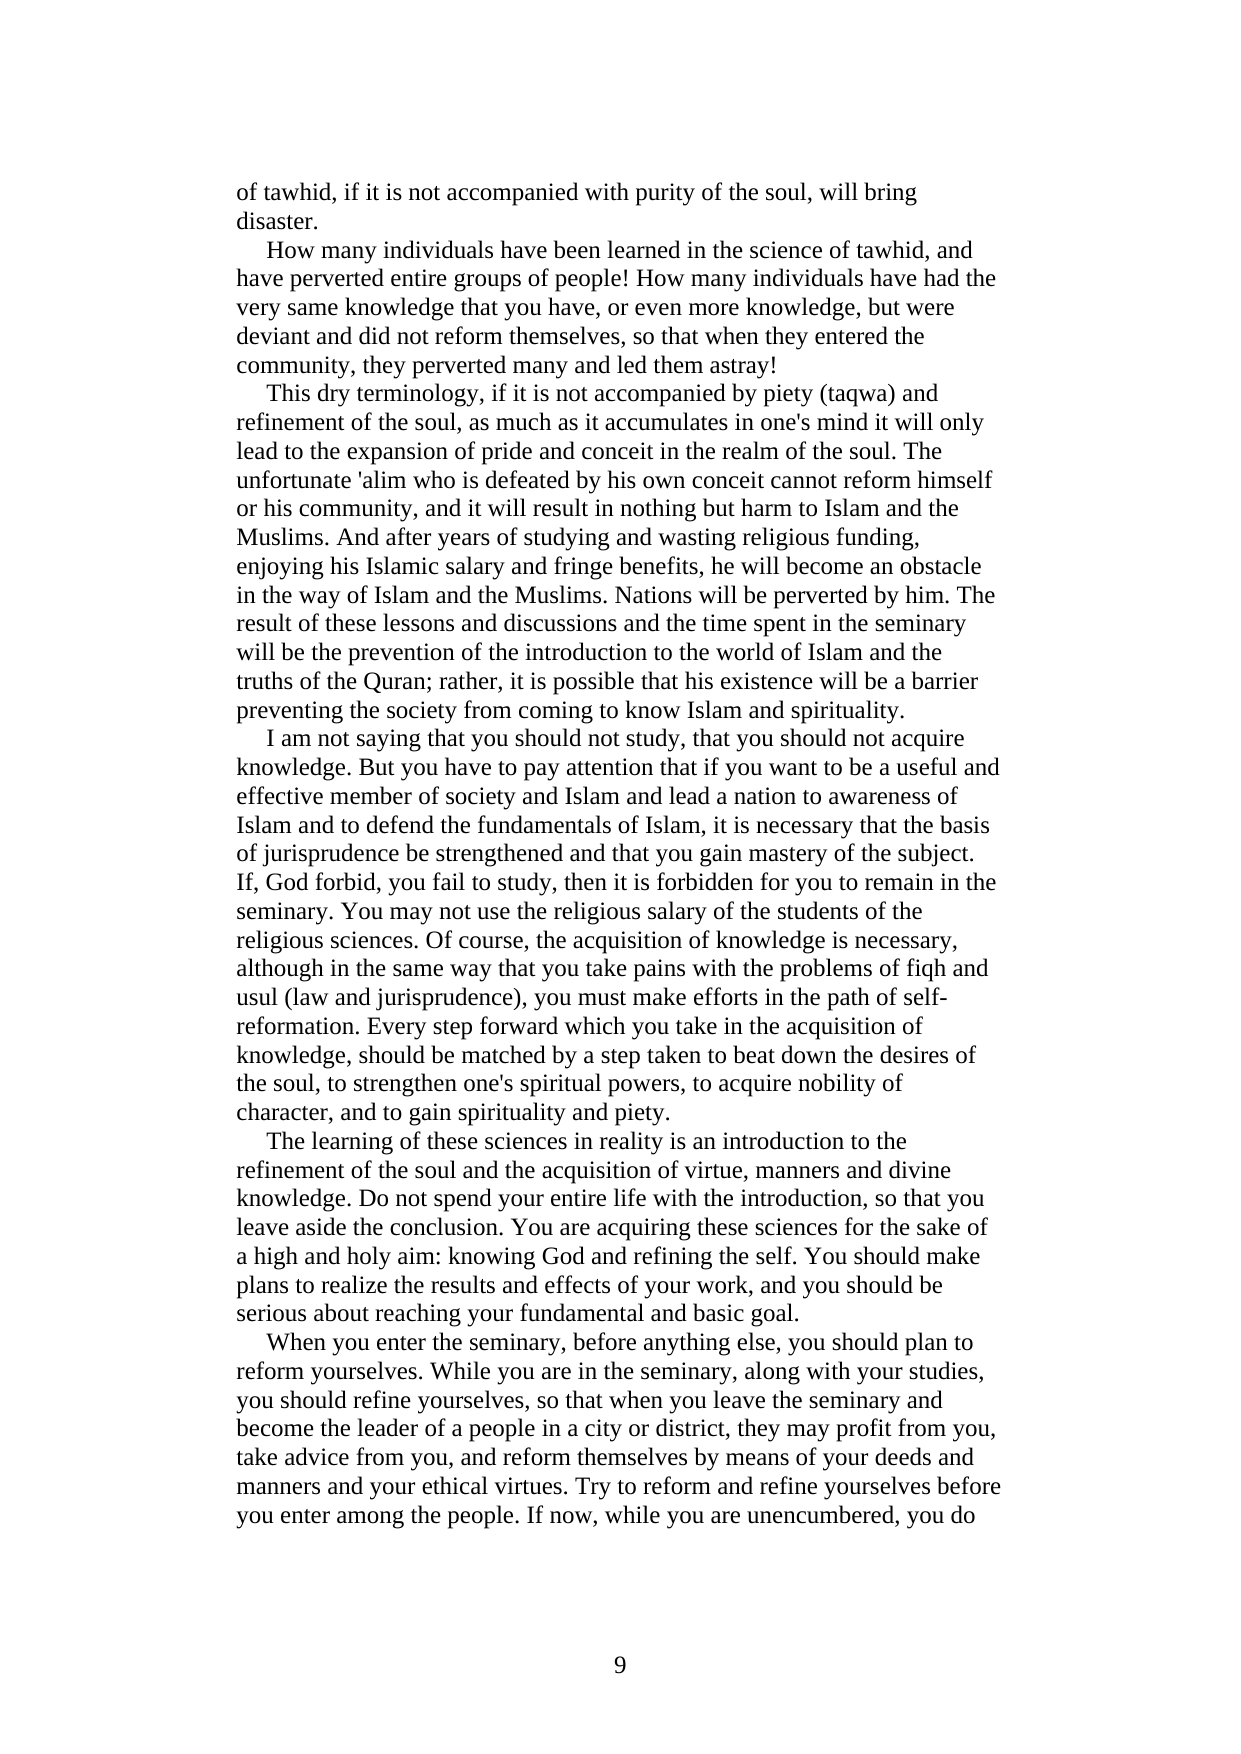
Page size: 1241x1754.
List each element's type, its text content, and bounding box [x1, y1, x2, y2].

text How many individuals have been learned in the science of tawhid, and have perverted entire groups of people! How many individuals have had the very same knowledge that you have, or even more knowledge, but were deviant and did not reform themselves, so that when they entered the community, they perverted many and led them astray! [236, 235, 1004, 378]
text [236, 177, 1004, 235]
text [236, 1327, 1004, 1528]
text This dry terminology, if it is not accompanied by piety (taqwa) and refinement of the soul, as much as it accumulates in one's mind it will only lead to the expansion of pride and conceit in the realm of the soul. The unfortunate 'alim who is defeated by his own conceit cannot reform himself or his community, and it will result in nothing but harm to Islam and the Muslims. And after years of studying and wasting religious funding, enjoying his Islamic salary and fringe benefits, he will become an obstacle in the way of Islam and the Muslims. Nations will be perverted by him. The result of these lessons and discussions and the time spent in the seminary will be the prevention of the introduction to the world of Islam and the truths of the Quran; rather, it is possible that his existence will be a barrier preventing the society from coming to know Islam and spirituality. [236, 378, 1004, 723]
text I am not saying that you should not study, that you should not acquire knowledge. But you have to pay attention that if you want to be a useful and effective member of society and Islam and lead a nation to awareness of Islam and to defend the fundamentals of Islam, it is necessary that the basis of jurisprudence be strengthened and that you gain mastery of the subject. If, God forbid, you fail to study, then it is forbidden for you to remain in the seminary. You may not use the religious salary of the students of the religious sciences. Of course, the acquisition of knowledge is necessary, although in the same way that you take pains with the problems of fiqh and usul (law and jurisprudence), you must make efforts in the path of self- reformation. Every step forward which you take in the acquisition of knowledge, should be matched by a step taken to beat down the desires of the soul, to strengthen one's spiritual powers, to acquire nobility of character, and to gain spirituality and piety. [236, 723, 1004, 1126]
text The learning of these sciences in reality is an introduction to the refinement of the soul and the acquisition of virtue, manners and divine knowledge. Do not spend your entire life with the introduction, so that you leave aside the conclusion. You are acquiring these sciences for the sake of a high and holy aim: knowing God and refining the self. You should make plans to realize the results and effects of your work, and you should be serious about reaching your fundamental and basic goal. [236, 1126, 1004, 1327]
